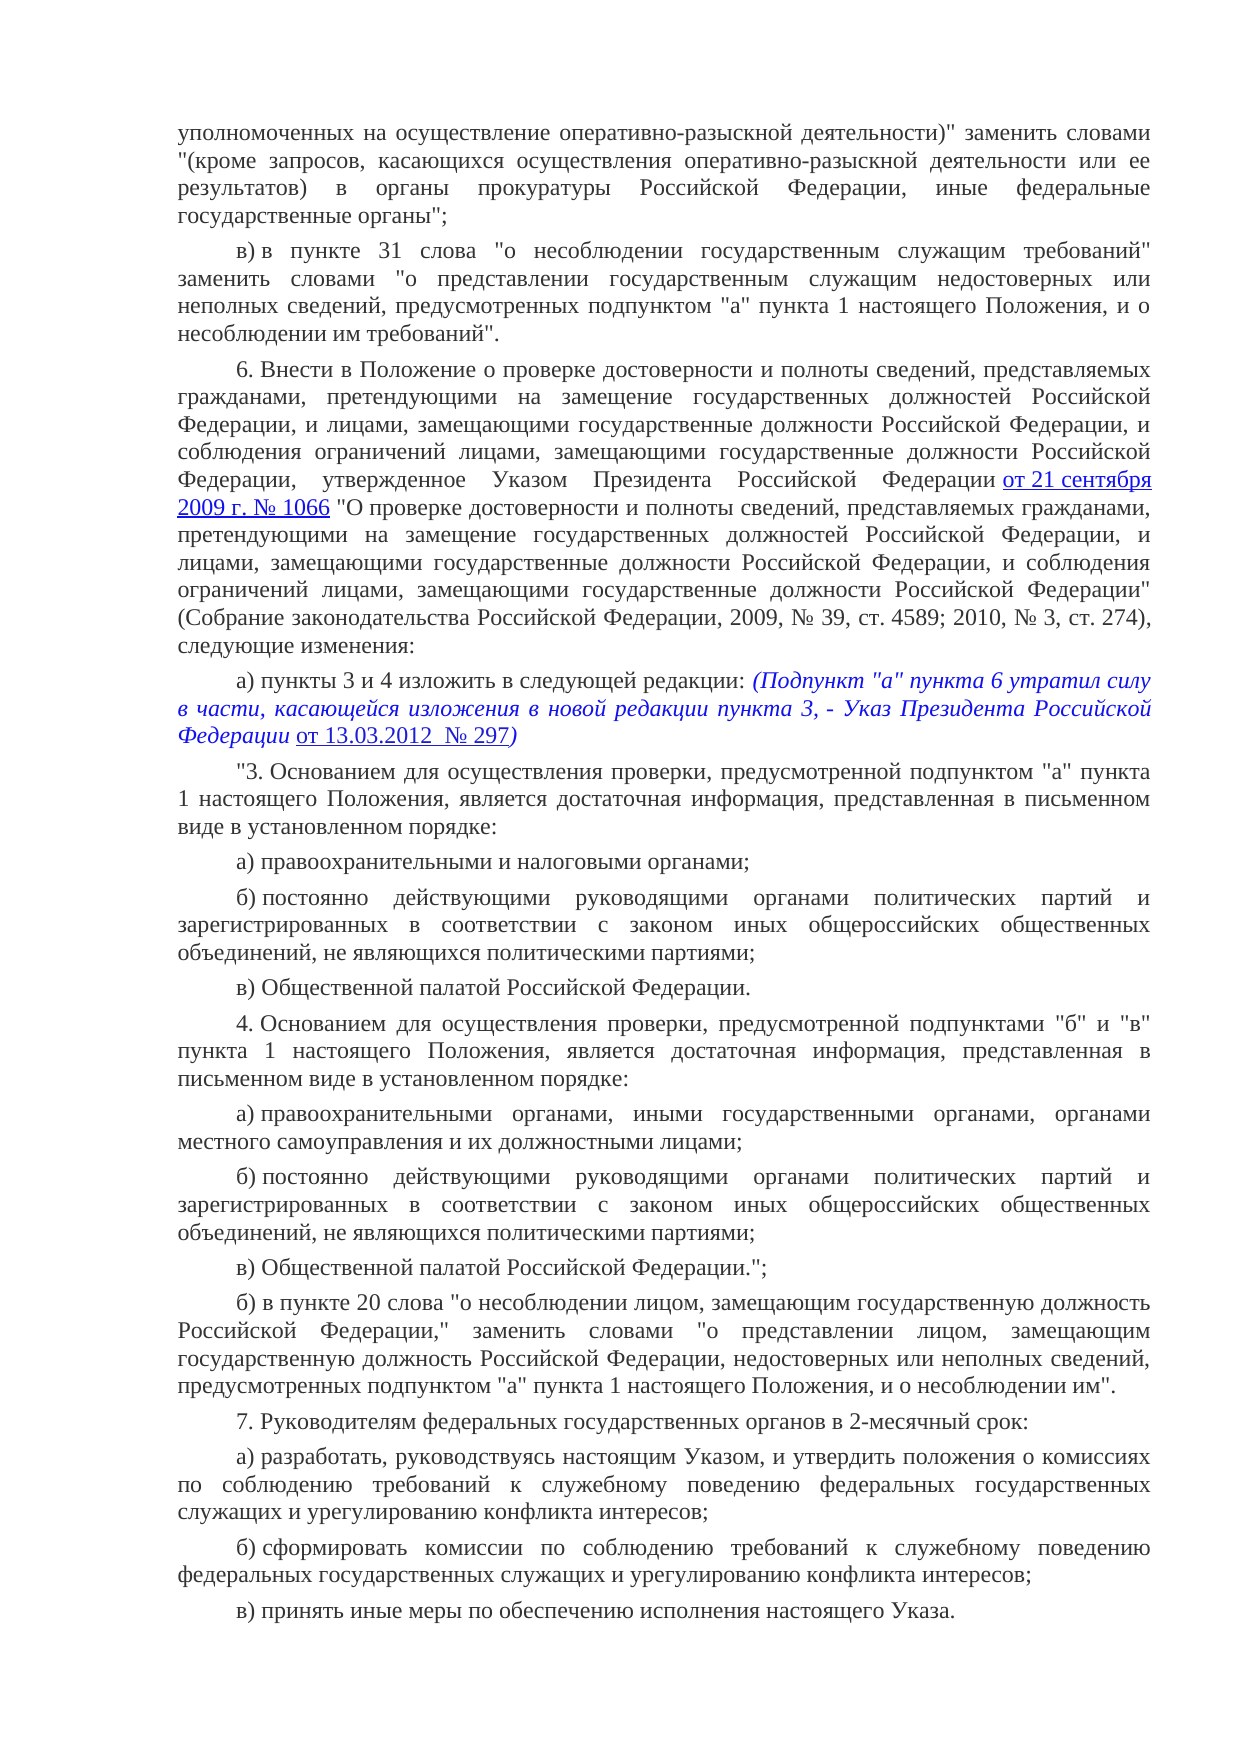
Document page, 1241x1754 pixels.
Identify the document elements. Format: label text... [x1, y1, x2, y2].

text б) сформировать комиссии по соблюдению требований к служебному поведению федеральных государственных служащих и урегулированию конфликта интересов; [177, 1533, 1152, 1588]
text в) Общественной палатой Российской Федерации."; [177, 1253, 1152, 1281]
text а) пункты 3 и 4 изложить в следующей редакции: (Подпункт "а" пункта 6 утратил силу в части, касающейся изложения в новой редакции пункта 3, - Указ Президента Российской Федерации от 13.03.2012 № 297) [177, 666, 1152, 749]
text а) разработать, руководствуясь настоящим Указом, и утвердить положения о комиссиях по соблюдению требований к служебному поведению федеральных государственных служащих и урегулированию конфликта интересов; [177, 1442, 1152, 1525]
text в) Общественной палатой Российской Федерации. [177, 973, 1152, 1001]
text б) постоянно действующими руководящими органами политических партий и зарегистрированных в соответствии с законом иных общероссийских общественных объединений, не являющихся политическими партиями; [177, 1162, 1152, 1245]
text б) постоянно действующими руководящими органами политических партий и зарегистрированных в соответствии с законом иных общероссийских общественных объединений, не являющихся политическими партиями; [177, 883, 1152, 966]
text б) в пункте 20 слова "о несоблюдении лицом, замещающим государственную должность Российской Федерации," заменить словами "о представлении лицом, замещающим государственную должность Российской Федерации, недостоверных или неполных сведений, предусмотренных подпунктом "а" пункта 1 настоящего Положения, и о несоблюдении им". [177, 1288, 1152, 1399]
text а) правоохранительными органами, иными государственными органами, органами местного самоуправления и их должностными лицами; [177, 1099, 1152, 1154]
text а) правоохранительными и налоговыми органами; [177, 847, 1152, 875]
text 4. Основанием для осуществления проверки, предусмотренной подпунктами "б" и "в" пункта 1 настоящего Положения, является достаточная информация, представленная в письменном виде в установленном порядке: [177, 1009, 1152, 1092]
text "3. Основанием для осуществления проверки, предусмотренной подпунктом "а" пункта 1 настоящего Положения, является достаточная информация, представленная в письменном виде в установленном порядке: [177, 757, 1152, 839]
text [177, 118, 1152, 228]
text 6. Внести в Положение о проверке достоверности и полноты сведений, представляемых гражданами, претендующими на замещение государственных должностей Российской Федерации, и лицами, замещающими государственные должности Российской Федерации, и соблюдения ограничений лицами, замещающими государственные должности Российской Федерации, утвержденное Указом Президента Российской Федерации от 21 сентября 2009 г. № 1066 "О проверке достоверности и полноты сведений, представляемых гражданами, претендующими на замещение государственных должностей Российской Федерации, и лицами, замещающими государственные должности Российской Федерации, и соблюдения ограничений лицами, замещающими государственные должности Российской Федерации" (Собрание законодательства Российской Федерации, 2009, № 39, ст. 4589; 2010, № 3, ст. 274), следующие изменения: [177, 354, 1152, 658]
text 7. Руководителям федеральных государственных органов в 2-месячный срок: [177, 1407, 1152, 1434]
text в) принять иные меры по обеспечению исполнения настоящего Указа. [177, 1596, 1152, 1623]
text в) в пункте 31 слова "о несоблюдении государственным служащим требований" заменить словами "о представлении государственным служащим недостоверных или неполных сведений, предусмотренных подпунктом "а" пункта 1 настоящего Положения, и о несоблюдении им требований". [177, 236, 1152, 347]
